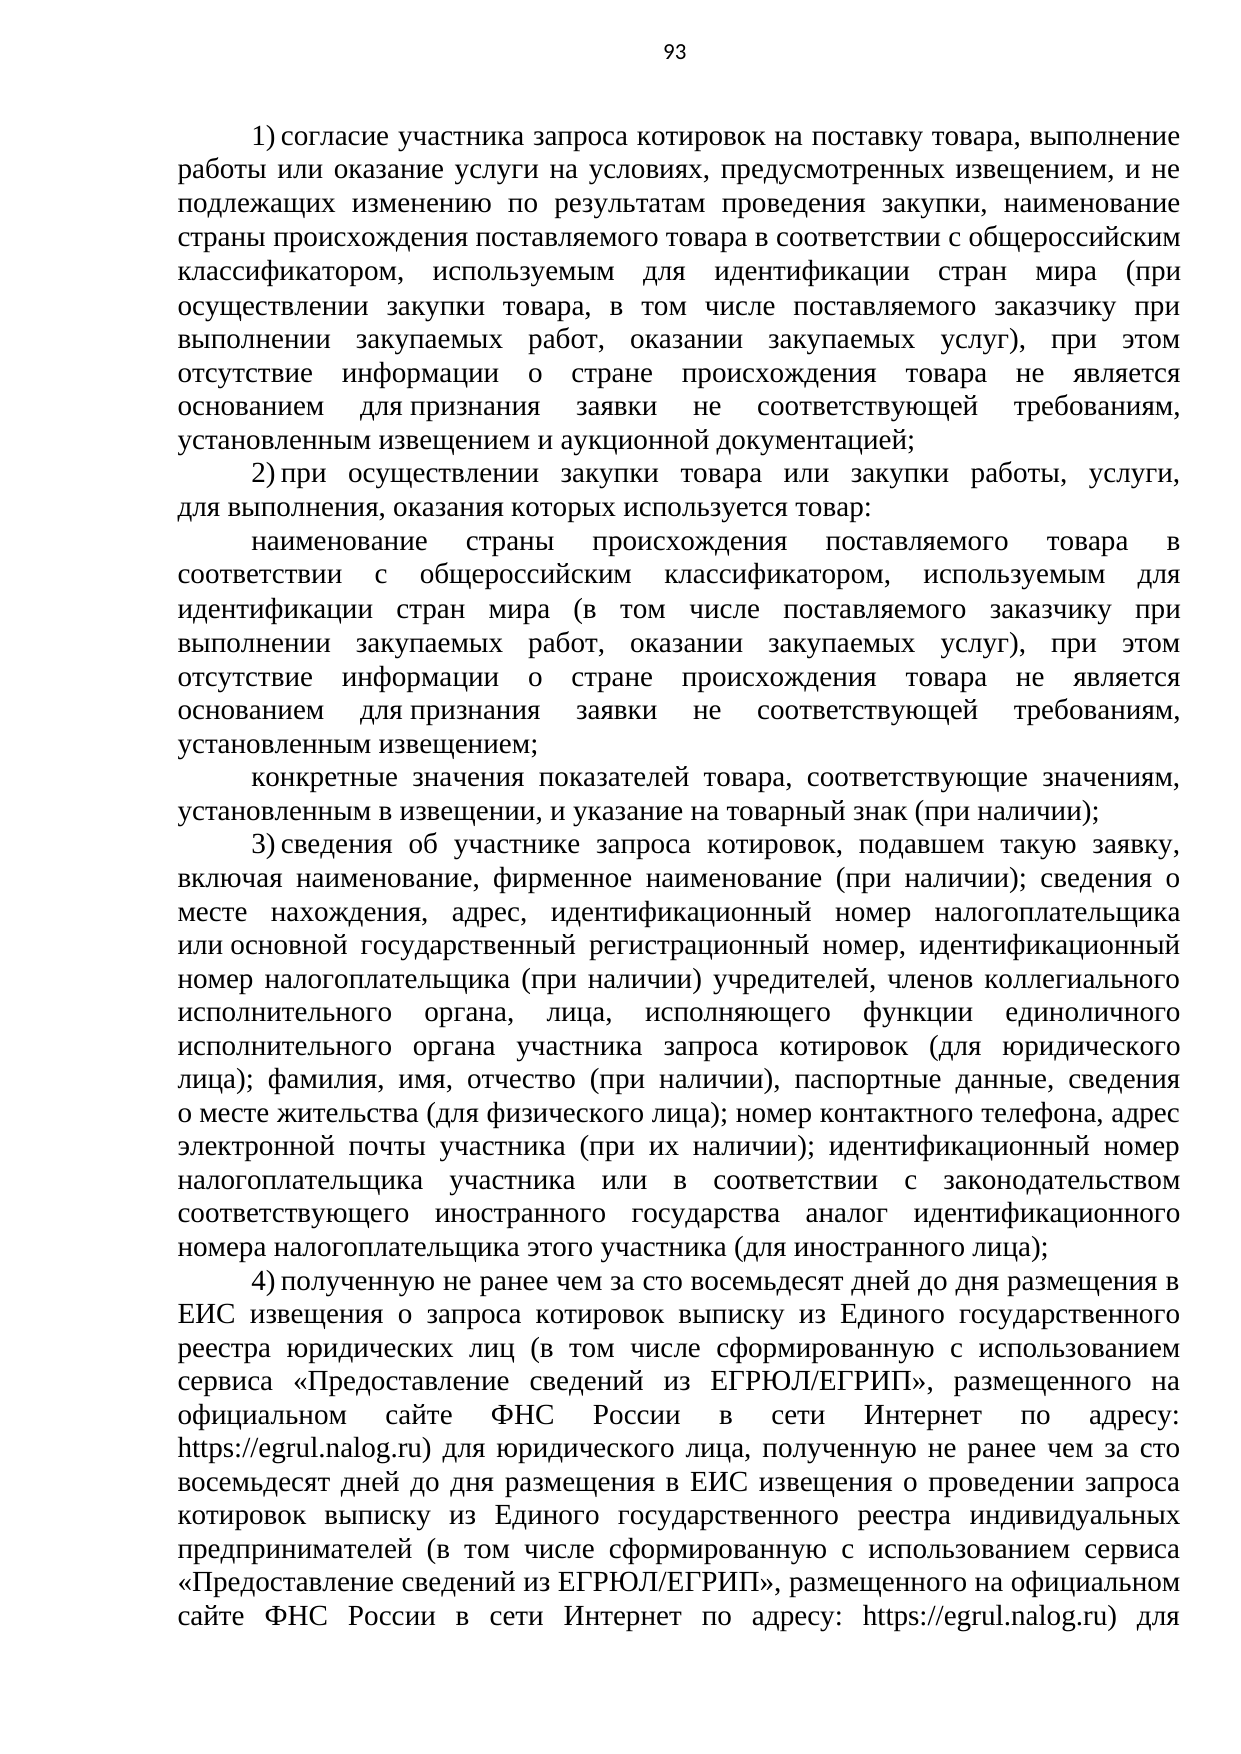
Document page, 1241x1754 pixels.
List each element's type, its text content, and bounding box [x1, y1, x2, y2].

list при осуществлении закупки товара или закупки работы, услуги, для выполнения, оказания которых используется товар: [177, 456, 1181, 523]
list согласие участника запроса котировок на поставку товара, выполнение работы или оказание услуги на условиях, предусмотренных извещением, и не подлежащих изменению по результатам проведения закупки, наименование страны происхождения поставляемого товара в соответствии с общероссийским классификатором, используемым для идентификации стран мира (при осуществлении закупки товара, в том числе поставляемого заказчику при выполнении закупаемых работ, оказании закупаемых услуг), при этом отсутствие информации о стране происхождения товара не является основанием для признания заявки не соответствующей требованиям, установленным извещением и аукционной документацией; [177, 118, 1181, 456]
list сведения об участнике запроса котировок, подавшем такую заявку, включая наименование, фирменное наименование (при наличии); сведения о месте нахождения, адрес, идентификационный номер налогоплательщика или основной государственный регистрационный номер, идентификационный номер налогоплательщика (при наличии) учредителей, членов коллегиального исполнительного органа, лица, исполняющего функции единоличного исполнительного органа участника запроса котировок (для юридического лица); фамилия, имя, отчество (при наличии), паспортные данные, сведения о месте жительства (для физического лица); номер контактного телефона, адрес электронной почты участника (при их наличии); идентификационный номер налогоплательщика участника или в соответствии с законодательством соответствующего иностранного государства аналог идентификационного номера налогоплательщика этого участника (для иностранного лица); [177, 827, 1181, 1263]
text наименование страны происхождения поставляемого товара в соответствии с общероссийским классификатором, используемым для идентификации стран мира (в том числе поставляемого заказчику при выполнении закупаемых работ, оказании закупаемых услуг), при этом отсутствие информации о стране происхождения товара не является основанием для признания заявки не соответствующей требованиям, установленным извещением; [177, 523, 1181, 759]
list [177, 1263, 1181, 1632]
text конкретные значения показателей товара, соответствующие значениям, установленным в извещении, и указание на товарный знак (при наличии); [177, 759, 1181, 827]
